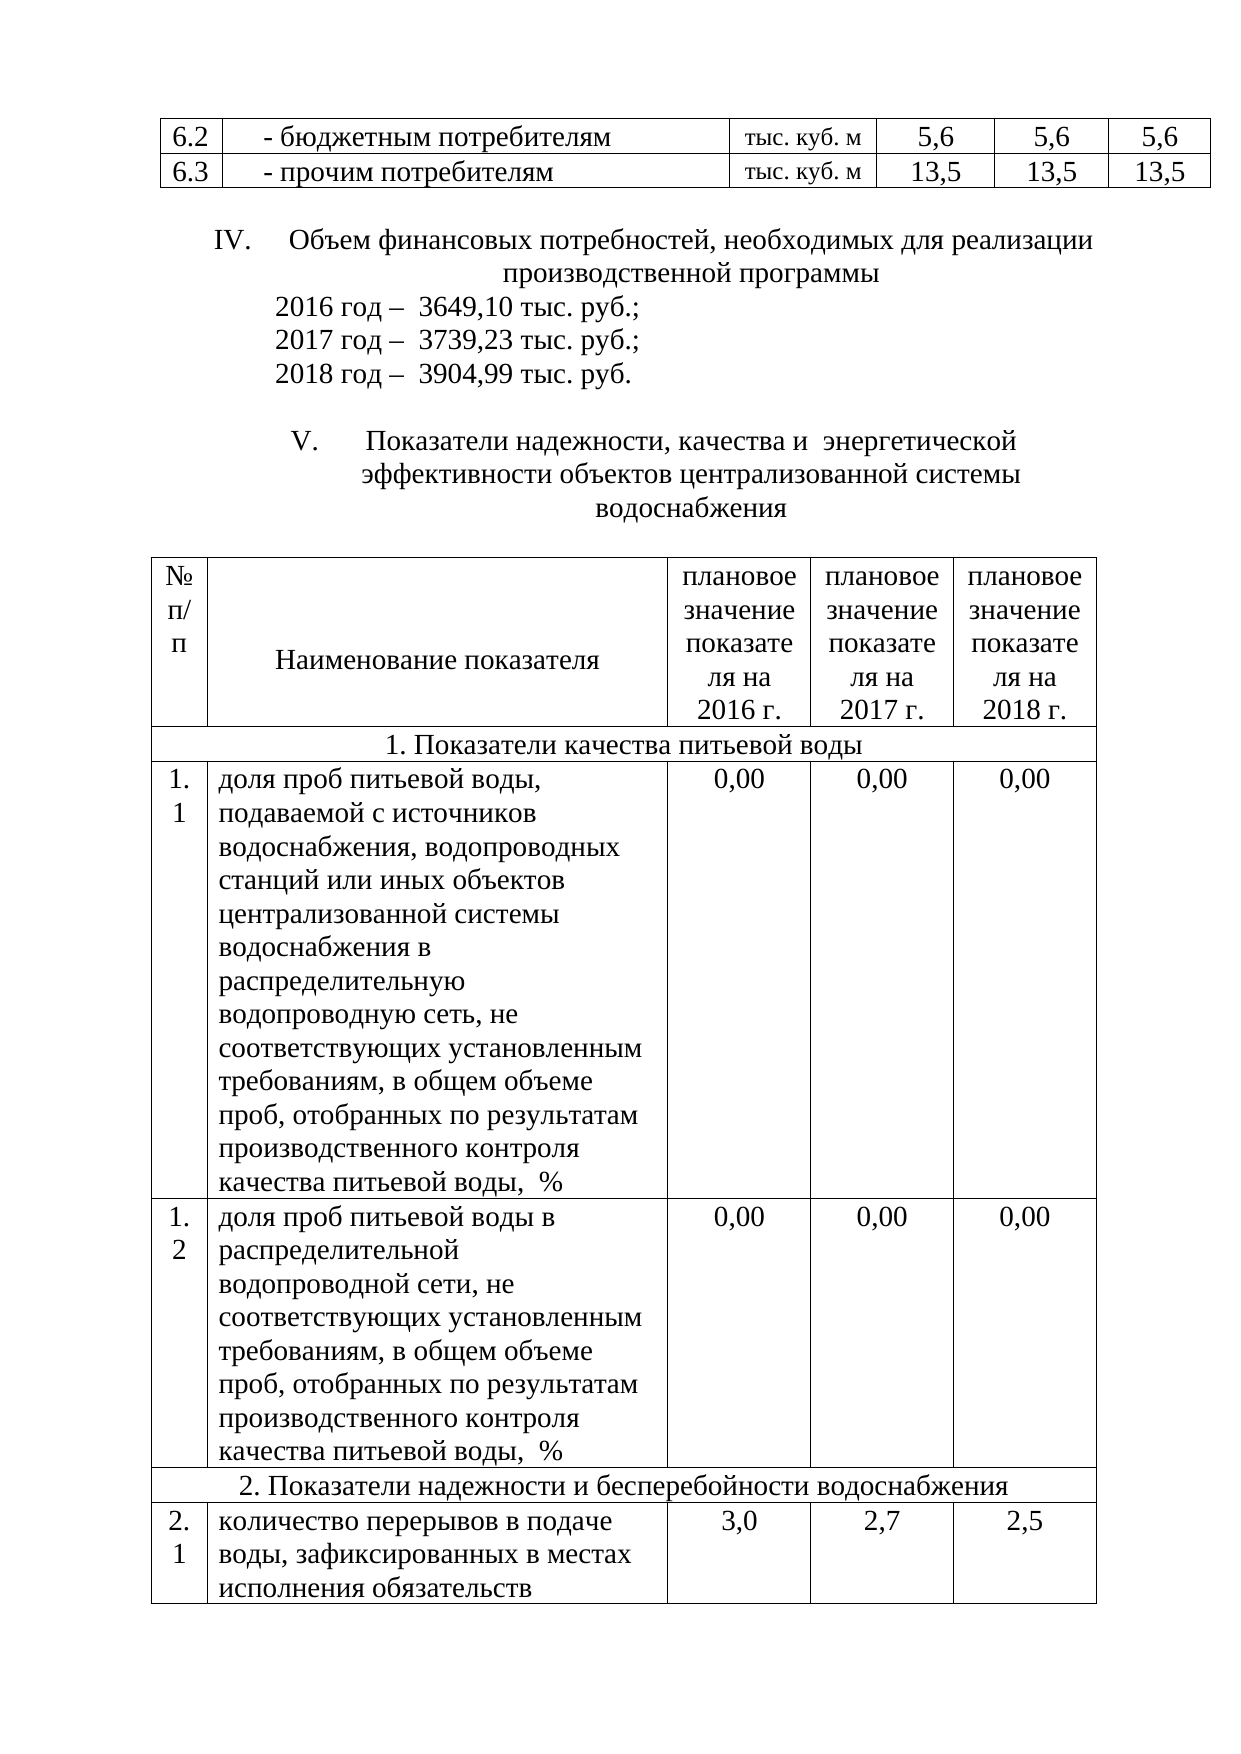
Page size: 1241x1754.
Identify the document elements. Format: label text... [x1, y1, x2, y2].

table_cell 2,5 [954, 1503, 1096, 1603]
table_cell 1.2 [152, 1199, 207, 1467]
table_header Наименование показателя [208, 558, 667, 726]
table_cell 0,00 [811, 762, 953, 1198]
table_header плановое значение показателя на 2017 г. [811, 558, 953, 726]
table_cell 0,00 [954, 1199, 1096, 1467]
list Показатели надежности, качества и энергетической эффективности объектов централизованной системы водоснабжения [200, 423, 1107, 524]
table_cell 5,6 [877, 119, 994, 153]
table_cell - прочим потребителям [223, 154, 729, 187]
table_cell доля проб питьевой воды, подаваемой с источников водоснабжения, водопроводных станций или иных объектов централизованной системы водоснабжения в распределительную водопроводную сеть, не соответствующих установленным требованиям, в общем объеме проб, отобранных по результатам производственного контроля качества питьевой воды, % [208, 762, 667, 1198]
table_cell 5,6 [995, 119, 1108, 153]
table_cell 3,0 [668, 1503, 810, 1603]
text 2016 год – 3649,10 тыс. руб.; [275, 289, 1107, 322]
table_cell тыс. куб. м [730, 154, 876, 187]
table_cell 1. Показатели качества питьевой воды [152, 727, 1096, 761]
table_cell 6.3 [161, 154, 222, 187]
table_cell 2.1 [152, 1503, 207, 1603]
table_cell 13,5 [877, 154, 994, 187]
table_cell - бюджетным потребителям [223, 119, 729, 153]
text 2018 год – 3904,99 тыс. руб. [275, 356, 1107, 389]
table_cell 1.1 [152, 762, 207, 1198]
table_cell тыс. куб. м [730, 119, 876, 153]
table_cell 2,7 [811, 1503, 953, 1603]
text 2017 год – 3739,23 тыс. руб.; [275, 322, 1107, 356]
list Объем финансовых потребностей, необходимых для реализации производственной программы [200, 222, 1107, 289]
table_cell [208, 1503, 667, 1603]
table_header плановое значение показателя на 2018 г. [954, 558, 1096, 726]
table_cell 5,6 [1109, 119, 1210, 153]
table_cell 6.2 [161, 119, 222, 153]
table_cell 0,00 [811, 1199, 953, 1467]
table_cell доля проб питьевой воды в распределительной водопроводной сети, не соответствующих установленным требованиям, в общем объеме проб, отобранных по результатам производственного контроля качества питьевой воды, % [208, 1199, 667, 1467]
table_cell 13,5 [1109, 154, 1210, 187]
table_cell 0,00 [668, 1199, 810, 1467]
table_cell 13,5 [995, 154, 1108, 187]
table_header № п/п [152, 558, 207, 726]
table_header плановое значение показателя на 2016 г. [668, 558, 810, 726]
table_cell 2. Показатели надежности и бесперебойности водоснабжения [152, 1468, 1096, 1502]
table_cell 0,00 [668, 762, 810, 1198]
table_cell 0,00 [954, 762, 1096, 1198]
